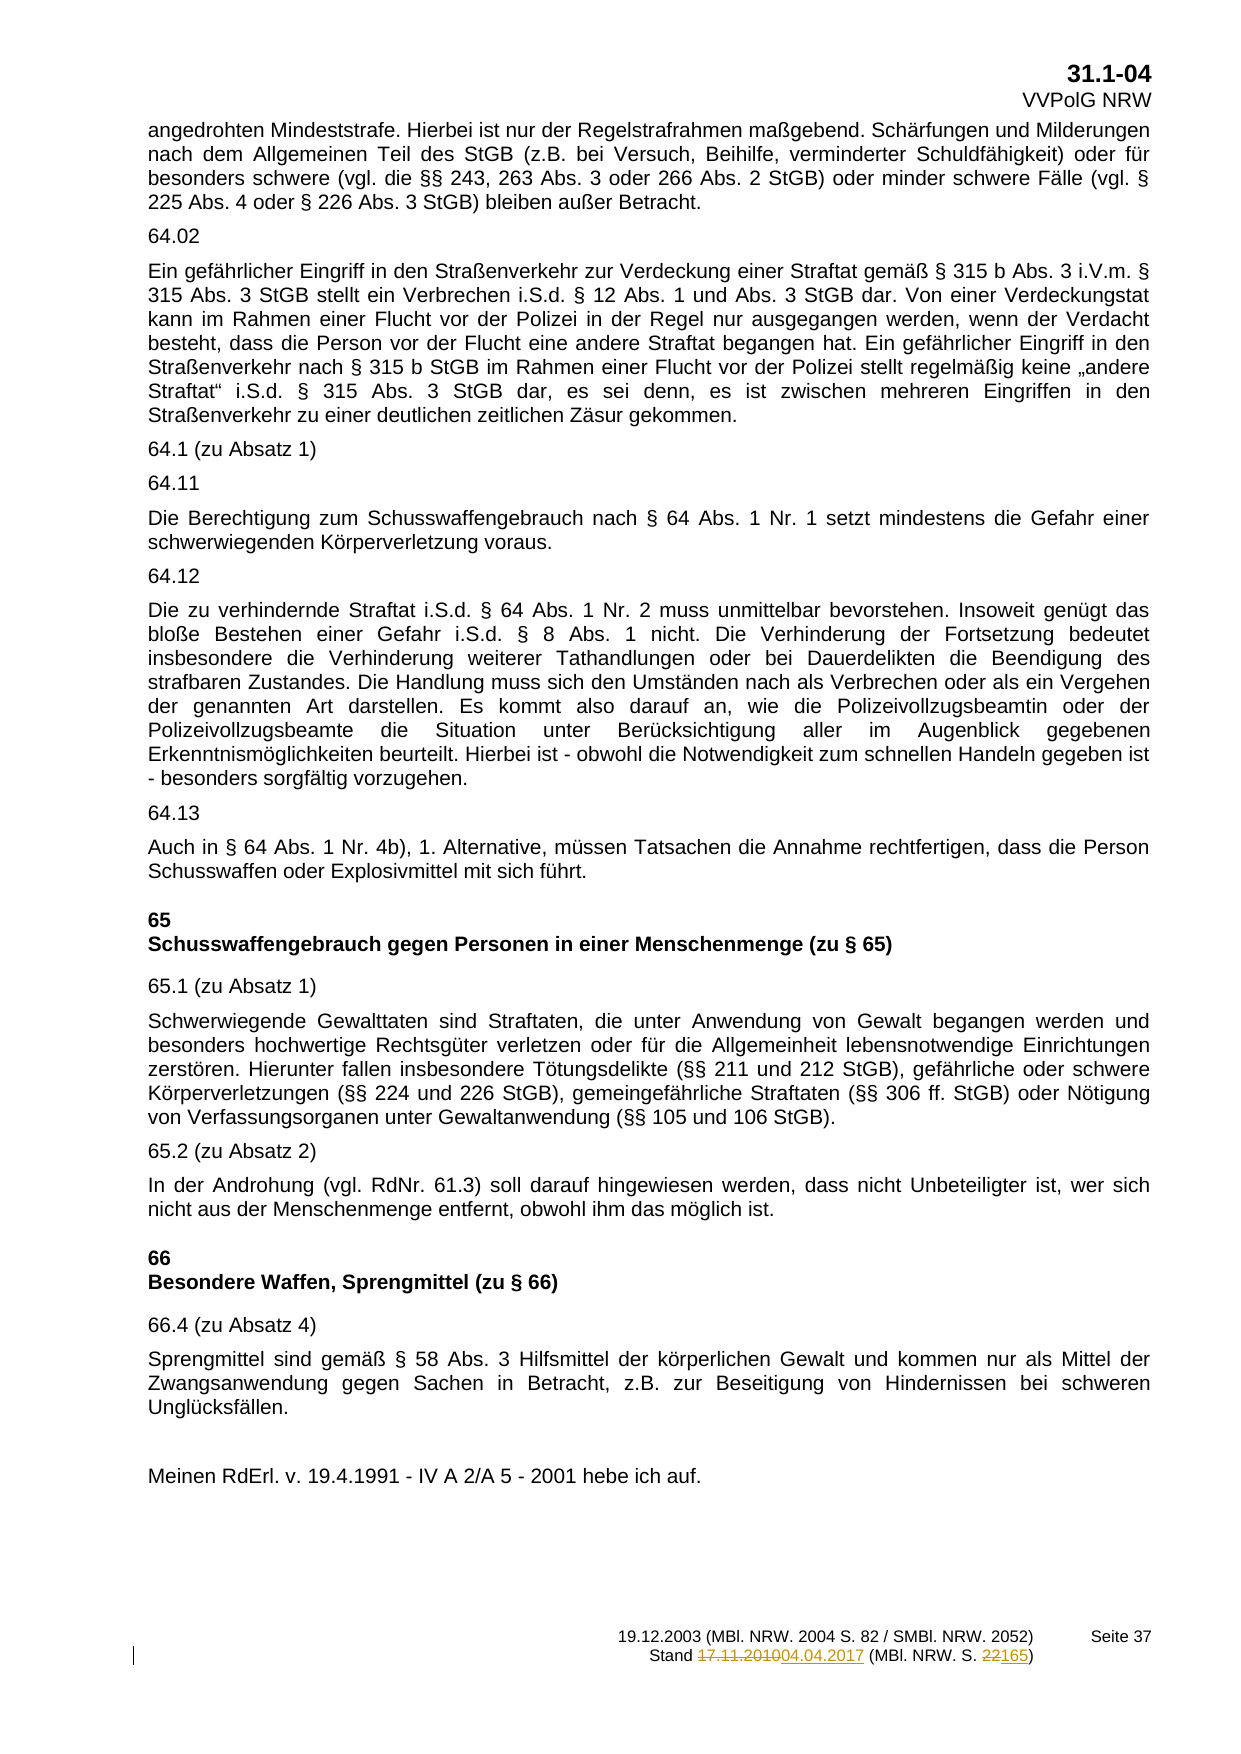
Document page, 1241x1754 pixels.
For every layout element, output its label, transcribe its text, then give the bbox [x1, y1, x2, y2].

text Ein gefährlicher Eingriff in den Straßenverkehr zur Verdeckung einer Straftat gemäß § 315 b Abs. 3 i.V.m. § 315 Abs. 3 StGB stellt ein Verbrechen i.S.d. § 12 Abs. 1 und Abs. 3 StGB dar. Von einer Verdeckungstat kann im Rahmen einer Flucht vor der Polizei in der Regel nur ausgegangen werden, wenn der Verdacht besteht, dass die Person vor der Flucht eine andere Straftat begangen hat. Ein gefährlicher Eingriff in den Straßenverkehr nach § 315 b StGB im Rahmen einer Flucht vor der Polizei stellt regelmäßig keine „andere Straftat“ i.S.d. § 315 Abs. 3 StGB dar, es sei denn, es ist zwischen mehreren Eingriffen in den Straßenverkehr zu einer deutlichen zeitlichen Zäsur gekommen. [148, 259, 1152, 426]
text 64.12 [148, 564, 1152, 588]
text Meinen RdErl. v. 19.4.1991 - IV A 2/A 5 - 2001 hebe ich auf. [148, 1464, 1152, 1488]
text 66.4 (zu Absatz 4) [148, 1313, 1152, 1337]
subtitle 66 Besondere Waffen, Sprengmittel (zu § 66) [148, 1246, 1152, 1294]
text Sprengmittel sind gemäß § 58 Abs. 3 Hilfsmittel der körperlichen Gewalt und kommen nur als Mittel der Zwangsanwendung gegen Sachen in Betracht, z.B. zur Beseitigung von Hindernissen bei schweren Unglücksfällen. [148, 1347, 1152, 1419]
text 64.1 (zu Absatz 1) [148, 437, 1152, 461]
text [148, 118, 1152, 214]
text 65.1 (zu Absatz 1) [148, 974, 1152, 998]
text Auch in § 64 Abs. 1 Nr. 4b), 1. Alternative, müssen Tatsachen die Annahme rechtfertigen, dass die Person Schusswaffen oder Explosivmittel mit sich führt. [148, 835, 1152, 883]
text In der Androhung (vgl. RdNr. 61.3) soll darauf hingewiesen werden, dass nicht Unbeteiligter ist, wer sich nicht aus der Menschenmenge entfernt, obwohl ihm das möglich ist. [148, 1173, 1152, 1221]
subtitle 65 Schusswaffengebrauch gegen Personen in einer Menschenmenge (zu § 65) [148, 908, 1152, 956]
text 64.13 [148, 800, 1152, 824]
text 64.02 [148, 224, 1152, 248]
text 65.2 (zu Absatz 2) [148, 1139, 1152, 1163]
text Schwerwiegende Gewalttaten sind Straftaten, die unter Anwendung von Gewalt begangen werden und besonders hochwertige Rechtsgüter verletzen oder für die Allgemeinheit lebensnotwendige Einrichtungen zerstören. Hierunter fallen insbesondere Tötungsdelikte (§§ 211 und 212 StGB), gefährliche oder schwere Körperverletzungen (§§ 224 und 226 StGB), gemeingefährliche Straftaten (§§ 306 ff. StGB) oder Nötigung von Verfassungsorganen unter Gewaltanwendung (§§ 105 und 106 StGB). [148, 1009, 1152, 1128]
text Die zu verhindernde Straftat i.S.d. § 64 Abs. 1 Nr. 2 muss unmittelbar bevorstehen. Insoweit genügt das bloße Bestehen einer Gefahr i.S.d. § 8 Abs. 1 nicht. Die Verhinderung der Fortsetzung bedeutet insbesondere die Verhinderung weiterer Tathandlungen oder bei Dauerdelikten die Beendigung des strafbaren Zustandes. Die Handlung muss sich den Umständen nach als Verbrechen oder als ein Vergehen der genannten Art darstellen. Es kommt also darauf an, wie die Polizeivollzugsbeamtin oder der Polizeivollzugsbeamte die Situation unter Berücksichtigung aller im Augenblick gegebenen Erkenntnismöglichkeiten beurteilt. Hierbei ist - obwohl die Notwendigkeit zum schnellen Handeln gegeben ist - besonders sorgfältig vorzugehen. [148, 598, 1152, 790]
text Die Berechtigung zum Schusswaffengebrauch nach § 64 Abs. 1 Nr. 1 setzt mindestens die Gefahr einer schwerwiegenden Körperverletzung voraus. [148, 506, 1152, 553]
text 64.11 [148, 471, 1152, 495]
